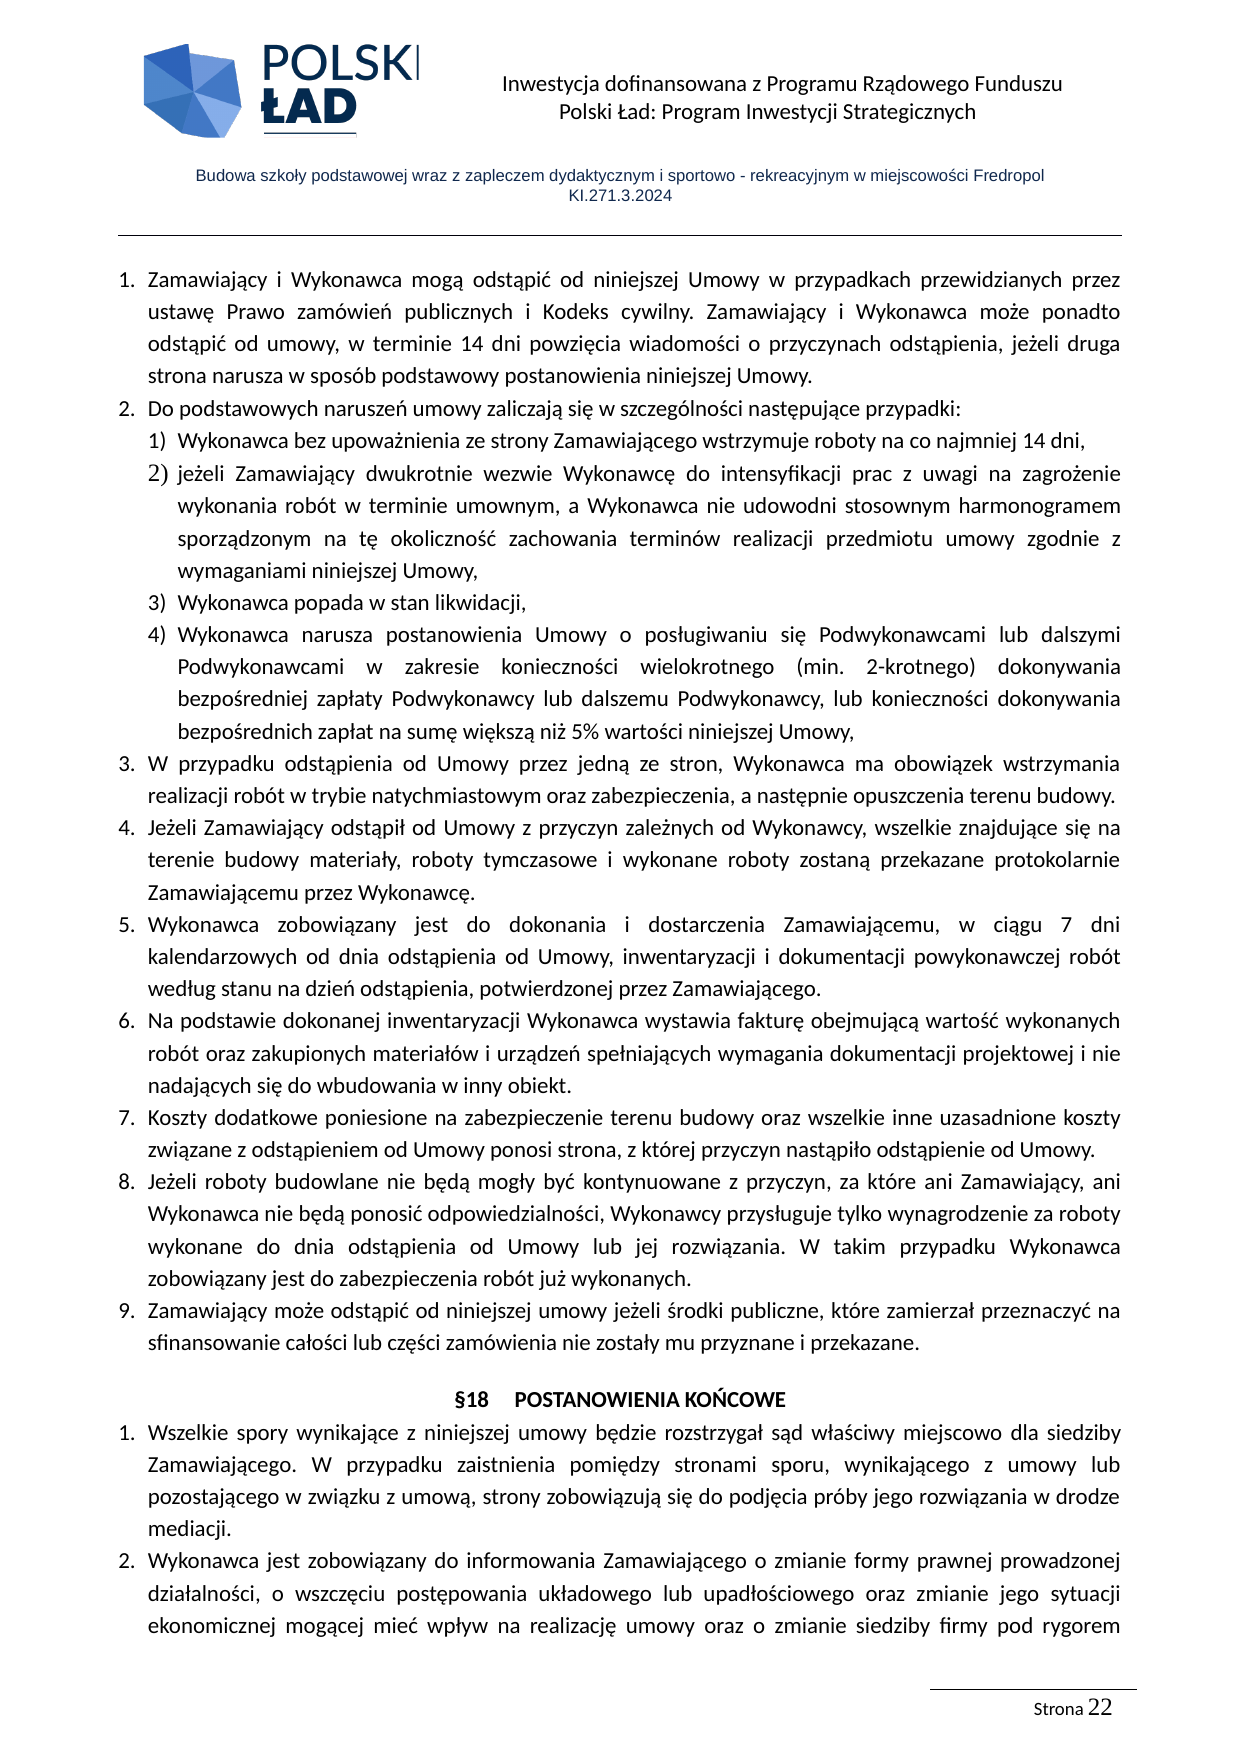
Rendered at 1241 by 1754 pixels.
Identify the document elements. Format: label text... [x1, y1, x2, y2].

list Wykonawca popada w stan likwidacji, [148, 588, 1122, 616]
list Zamawiający i Wykonawca mogą odstąpić od niniejszej Umowy w przypadkach przewidzianych przez ustawę Prawo zamówień publicznych i Kodeks cywilny. Zamawiający i Wykonawca może ponadto odstąpić od umowy, w terminie 14 dni powzięcia wiadomości o przyczynach odstąpienia, jeżeli druga strona narusza w sposób podstawowy postanowienia niniejszej Umowy. [118, 265, 1122, 390]
list Do podstawowych naruszeń umowy zaliczają się w szczególności następujące przypadki: [118, 394, 1122, 422]
list Wykonawca bez upoważnienia ze strony Zamawiającego wstrzymuje roboty na co najmniej 14 dni, [148, 426, 1122, 454]
picture [143, 44, 419, 138]
list Na podstawie dokonanej inwentaryzacji Wykonawca wystawia fakturę obejmującą wartość wykonanych robót oraz zakupionych materiałów i urządzeń spełniających wymagania dokumentacji projektowej i nie nadających się do wbudowania w inny obiekt. [118, 1006, 1122, 1099]
list Jeżeli roboty budowlane nie będą mogły być kontynuowane z przyczyn, za które ani Zamawiający, ani Wykonawca nie będą ponosić odpowiedzialności, Wykonawcy przysługuje tylko wynagrodzenie za roboty wykonane do dnia odstąpienia od Umowy lub jej rozwiązania. W takim przypadku Wykonawca zobowiązany jest do zabezpieczenia robót już wykonanych. [118, 1167, 1122, 1292]
text §18 POSTANOWIENIA KOŃCOWE [118, 1386, 1122, 1413]
list Zamawiający może odstąpić od niniejszej umowy jeżeli środki publiczne, które zamierzał przeznaczyć na sfinansowanie całości lub części zamówienia nie zostały mu przyznane i przekazane. [118, 1296, 1122, 1356]
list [118, 1546, 1122, 1639]
list W przypadku odstąpienia od Umowy przez jedną ze stron, Wykonawca ma obowiązek wstrzymania realizacji robót w trybie natychmiastowym oraz zabezpieczenia, a następnie opuszczenia terenu budowy. [118, 749, 1122, 809]
list Koszty dodatkowe poniesione na zabezpieczenie terenu budowy oraz wszelkie inne uzasadnione koszty związane z odstąpieniem od Umowy ponosi strona, z której przyczyn nastąpiło odstąpienie od Umowy. [118, 1103, 1122, 1163]
list Jeżeli Zamawiający odstąpił od Umowy z przyczyn zależnych od Wykonawcy, wszelkie znajdujące się na terenie budowy materiały, roboty tymczasowe i wykonane roboty zostaną przekazane protokolarnie Zamawiającemu przez Wykonawcę. [118, 813, 1122, 906]
list Wykonawca zobowiązany jest do dokonania i dostarczenia Zamawiającemu, w ciągu 7 dni kalendarzowych od dnia odstąpienia od Umowy, inwentaryzacji i dokumentacji powykonawczej robót według stanu na dzień odstąpienia, potwierdzonej przez Zamawiającego. [118, 910, 1122, 1002]
list jeżeli Zamawiający dwukrotnie wezwie Wykonawcę do intensyfikacji prac z uwagi na zagrożenie wykonania robót w terminie umownym, a Wykonawca nie udowodni stosownym harmonogramem sporządzonym na tę okoliczność zachowania terminów realizacji przedmiotu umowy zgodnie z wymaganiami niniejszej Umowy, [148, 458, 1122, 584]
list Wszelkie spory wynikające z niniejszej umowy będzie rozstrzygał sąd właściwy miejscowo dla siedziby Zamawiającego. W przypadku zaistnienia pomiędzy stronami sporu, wynikającego z umowy lub pozostającego w związku z umową, strony zobowiązują się do podjęcia próby jego rozwiązania w drodze mediacji. [118, 1418, 1122, 1542]
list Wykonawca narusza postanowienia Umowy o posługiwaniu się Podwykonawcami lub dalszymi Podwykonawcami w zakresie konieczności wielokrotnego (min. 2-krotnego) dokonywania bezpośredniej zapłaty Podwykonawcy lub dalszemu Podwykonawcy, lub konieczności dokonywania bezpośrednich zapłat na sumę większą niż 5% wartości niniejszej Umowy, [148, 620, 1122, 745]
